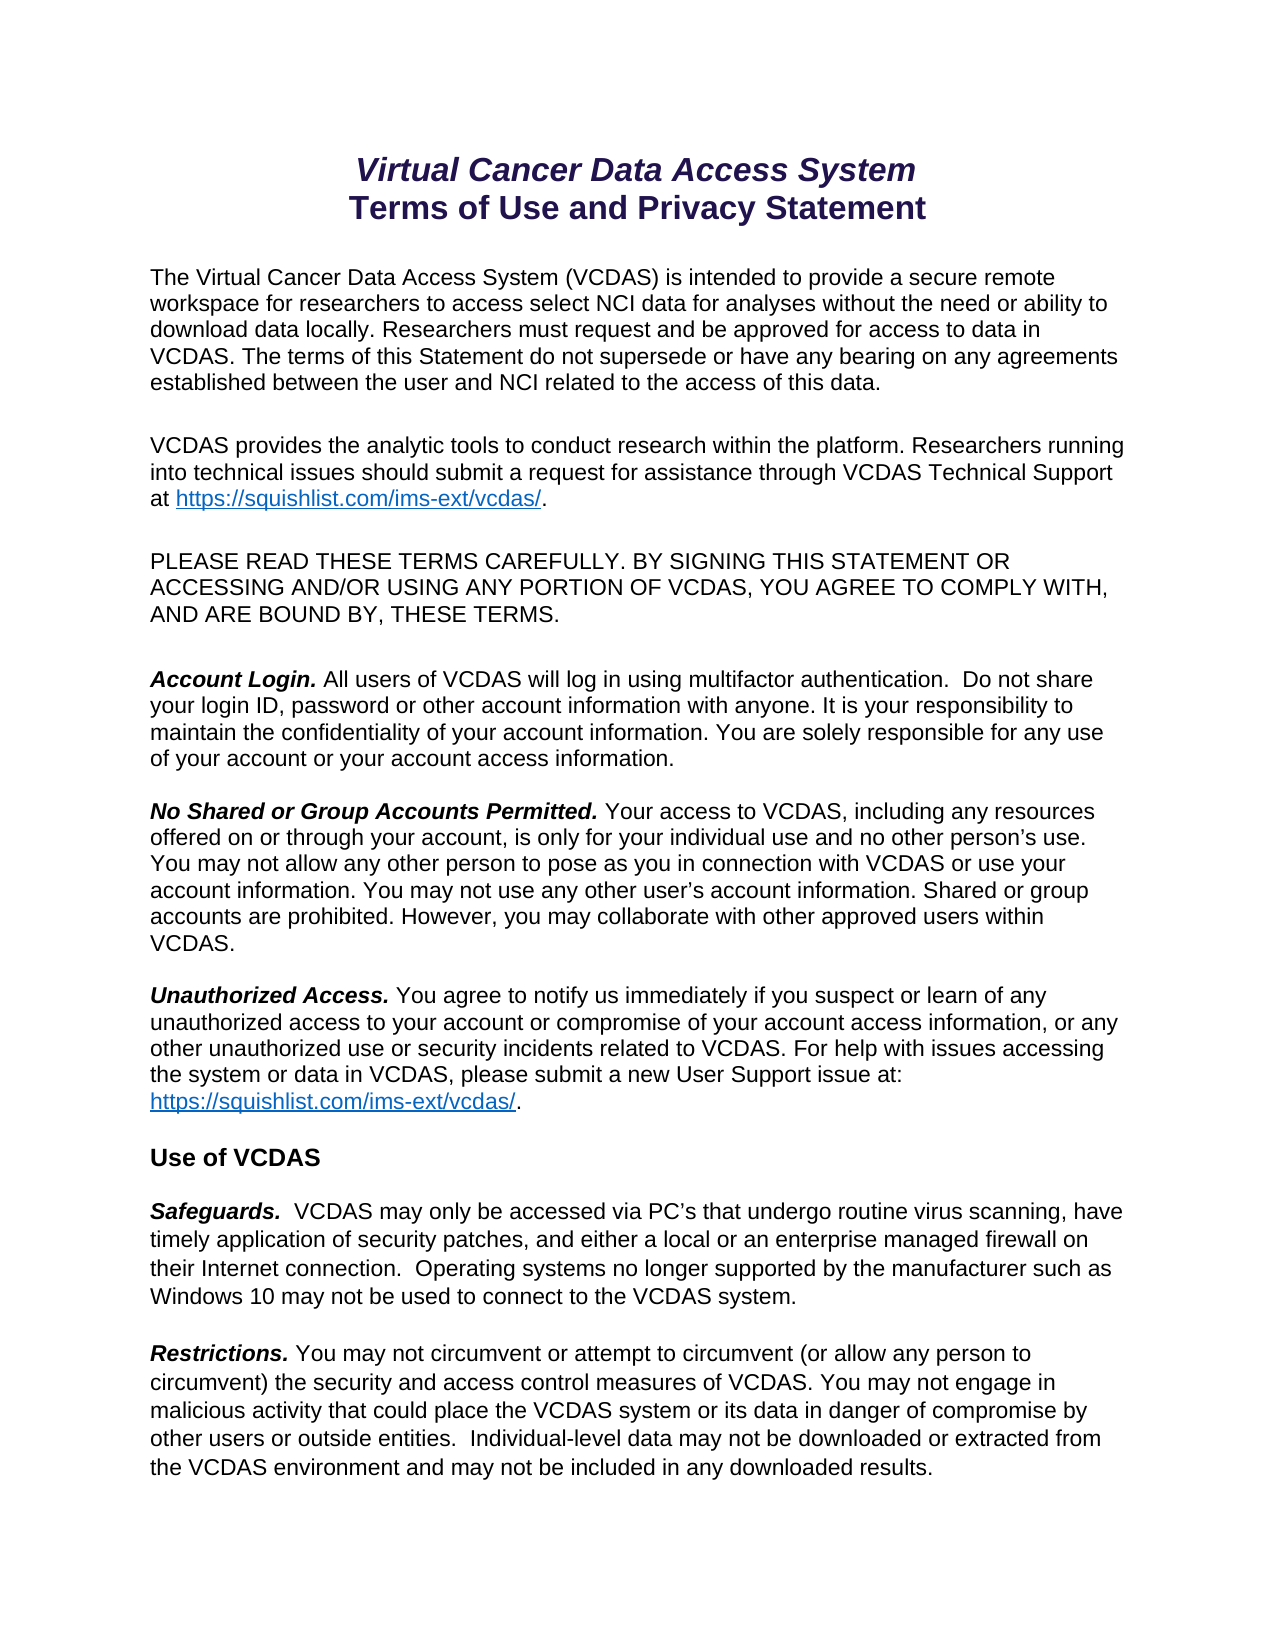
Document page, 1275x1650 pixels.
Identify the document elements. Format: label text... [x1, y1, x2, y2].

text The Virtual Cancer Data Access System (VCDAS) is intended to provide a secure remote workspace for researchers to access select NCI data for analyses without the need or ability to download data locally. Researchers must request and be approved for access to data in VCDAS. The terms of this Statement do not supersede or have any bearing on any agreements established between the user and NCI related to the access of this data. [881, 264, 1125, 395]
text PLEASE READ THESE TERMS CAREFULLY. BY SIGNING THIS STATEMENT OR ACCESSING AND/OR USING ANY PORTION OF VCDAS, YOU AGREE TO COMPLY WITH, AND ARE BOUND BY, THESE TERMS. [150, 548, 1125, 627]
list Account Login. All users of VCDAS will log in using multifactor authentication. Do not share your login ID, password or other account information with anyone. It is your responsibility to maintain the confidentiality of your account information. You are solely responsible for any use of your account or your account access information. [150, 666, 1125, 771]
text Terms of Use and Privacy Statement [150, 188, 1125, 227]
text Unauthorized Access. You agree to notify us immediately if you suspect or learn of any unauthorized access to your account or compromise of your account access information, or any other unauthorized use or security incidents related to VCDAS. For help with issues accessing the system or data in VCDAS, please submit a new User Support issue at: https://squishlist.com/ims-ext/vcdas/. [150, 982, 1125, 1114]
text Restrictions. You may not circumvent or attempt to circumvent (or allow any person to circumvent) the security and access control measures of VCDAS. You may not engage in malicious activity that could place the VCDAS system or its data in danger of compromise by other users or outside entities. Individual-level data may not be downloaded or extracted from the VCDAS environment and may not be included in any downloaded results. [150, 1340, 1125, 1480]
list No Shared or Group Accounts Permitted. Your access to VCDAS, including any resources offered on or through your account, is only for your individual use and no other person’s use. You may not allow any other person to pose as you in connection with VCDAS or use your account information. You may not use any other user’s account information. Shared or group accounts are prohibited. However, you may collaborate with other approved users within VCDAS. [150, 798, 1125, 956]
text Safeguards. VCDAS may only be accessed via PC’s that undergo routine virus scanning, have timely application of security patches, and either a local or an enterprise managed firewall on their Internet connection. Operating systems no longer supported by the manufacturer such as Windows 10 may not be used to connect to the VCDAS system. [150, 1198, 1125, 1309]
text Use of VCDAS [150, 1143, 1125, 1171]
text Virtual Cancer Data Access System [150, 150, 1125, 188]
text VCDAS provides the analytic tools to conduct research within the platform. Researchers running into technical issues should submit a request for assistance through VCDAS Technical Support at https://squishlist.com/ims-ext/vcdas/. [150, 432, 1125, 511]
